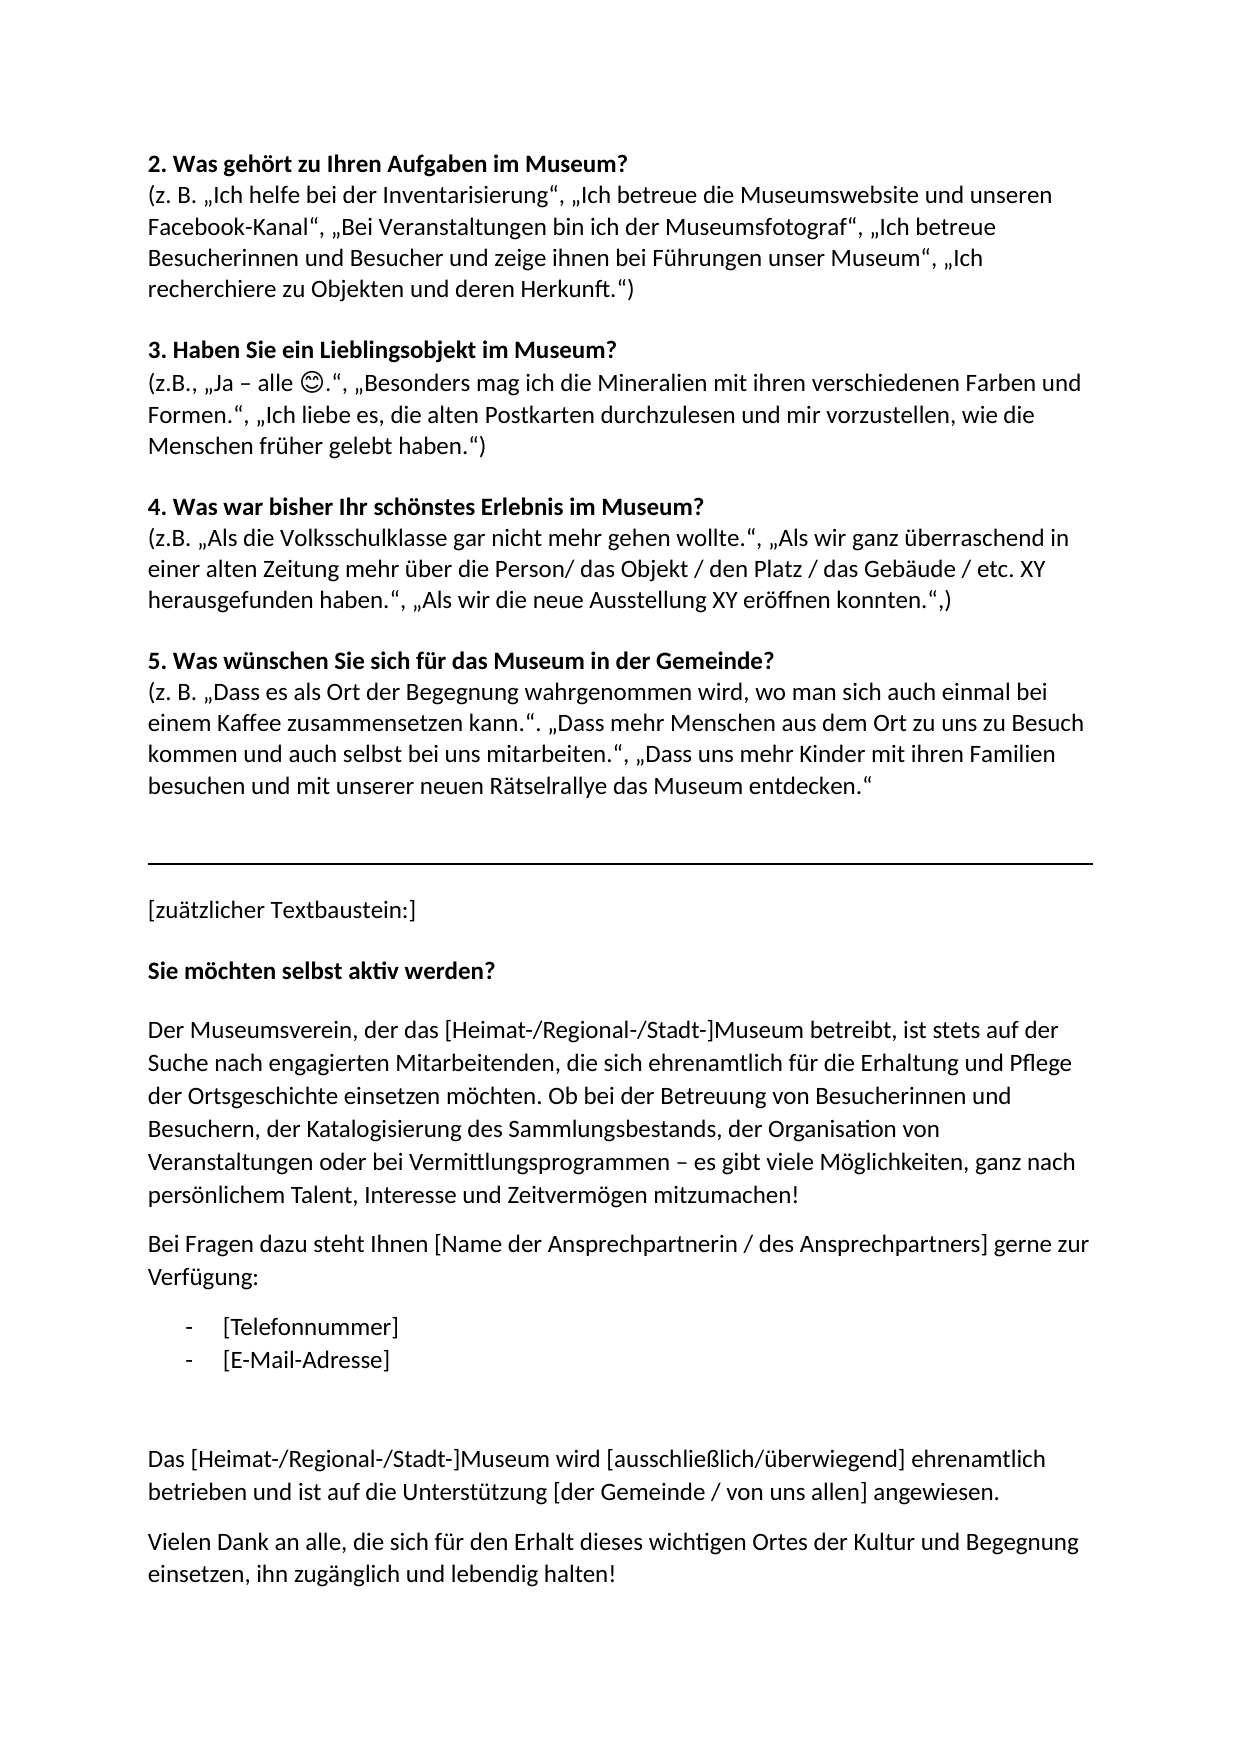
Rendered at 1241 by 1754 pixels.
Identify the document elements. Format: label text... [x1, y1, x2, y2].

text 4. Was war bisher Ihr schönstes Erlebnis im Museum? (z.B. „Als die Volksschulklasse gar nicht mehr gehen wollte.“, „Als wir ganz überraschend in einer alten Zeitung mehr über die Person/ das Objekt / den Platz / das Gebäude / etc. XY herausgefunden haben.“, „Als wir die neue Ausstellung XY eröffnen konnten.“,) [148, 490, 1093, 615]
text 3. Haben Sie ein Lieblingsobjekt im Museum? (z.B., „Ja – alle .“, „Besonders mag ich die Mineralien mit ihren verschiedenen Farben und Formen.“, „Ich liebe es, die alten Postkarten durchzulesen und mir vorzustellen, wie die Menschen früher gelebt haben.“) [148, 333, 1093, 461]
text Das [Heimat-/Regional-/Stadt-]Museum wird [ausschließlich/überwiegend] ehrenamtlich betrieben und ist auf die Unterstützung [der Gemeinde / von uns allen] angewiesen. [148, 1443, 1093, 1507]
text Der Museumsverein, der das [Heimat-/Regional-/Stadt-]Museum betreibt, ist stets auf der Suche nach engagierten Mitarbeitenden, die sich ehrenamtlich für die Erhaltung und Pflege der Ortsgeschichte einsetzen möchten. Ob bei der Betreuung von Besucherinnen und Besuchern, der Katalogisierung des Sammlungsbestands, der Organisation von Veranstaltungen oder bei Vermittlungsprogrammen – es gibt viele Möglichkeiten, ganz nach persönlichem Talent, Interesse und Zeitvermögen mitzumachen! [148, 1014, 1093, 1209]
list [E-Mail-Adresse] [185, 1344, 1093, 1374]
text Vielen Dank an alle, die sich für den Erhalt dieses wichtigen Ortes der Kultur und Begegnung einsetzen, ihn zugänglich und lebendig halten! [148, 1526, 1093, 1589]
text 2. Was gehört zu Ihren Aufgaben im Museum? (z. B. „Ich helfe bei der Inventarisierung“, „Ich betreue die Museumswebsite und unseren Facebook-Kanal“, „Bei Veranstaltungen bin ich der Museumsfotograf“, „Ich betreue Besucherinnen und Besucher und zeige ihnen bei Führungen unser Museum“, „Ich recherchiere zu Objekten und deren Herkunft.“) [148, 148, 1093, 304]
text Bei Fragen dazu steht Ihnen [Name der Ansprechpartnerin / des Ansprechpartners] gerne zur Verfügung: [148, 1229, 1093, 1292]
text [zuätzlicher Textbaustein:] [148, 894, 1093, 925]
text 5. Was wünschen Sie sich für das Museum in der Gemeinde? (z. B. „Dass es als Ort der Begegnung wahrgenommen wird, wo man sich auch einmal bei einem Kaffee zusammensetzen kann.“. „Dass mehr Menschen aus dem Ort zu uns zu Besuch kommen und auch selbst bei uns mitarbeiten.“, „Dass uns mehr Kinder mit ihren Familien besuchen und mit unserer neuen Rätselrallye das Museum entdecken.“ [148, 644, 1093, 800]
list [Telefonnummer] [185, 1311, 1093, 1342]
text Sie möchten selbst aktiv werden? [148, 954, 1093, 985]
